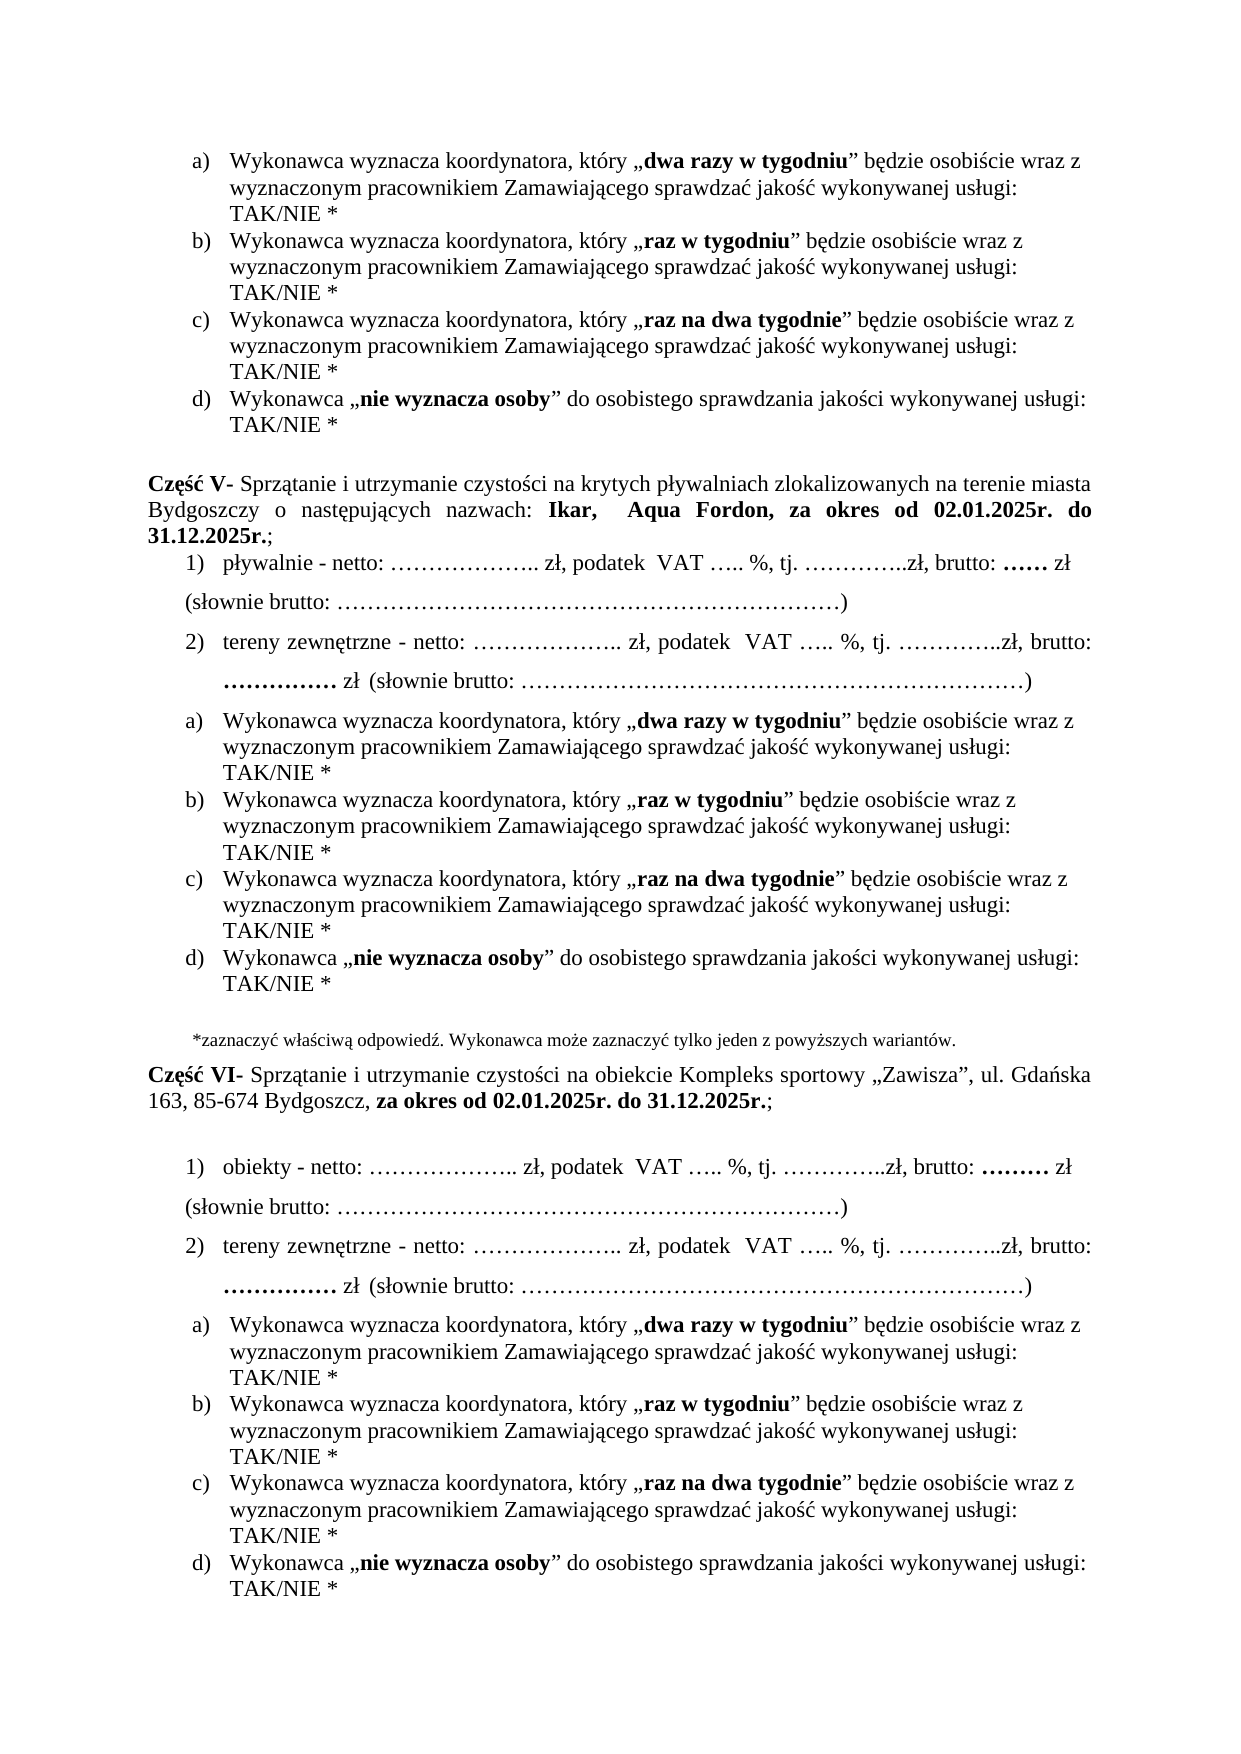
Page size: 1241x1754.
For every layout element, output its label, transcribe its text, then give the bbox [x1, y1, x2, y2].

list Wykonawca „nie wyznacza osoby” do osobistego sprawdzania jakości wykonywanej usługi: TAK/NIE * [185, 944, 1093, 997]
text Część V- Sprzątanie i utrzymanie czystości na krytych pływalniach zlokalizowanych na terenie miasta Bydgoszczy o następujących nazwach: Ikar, Aqua Fordon, za okres od 02.01.2025r. do 31.12.2025r.; [148, 470, 1093, 549]
text Część VI- Sprzątanie i utrzymanie czystości na obiekcie Kompleks sportowy „Zawisza”, ul. Gdańska 163, 85-674 Bydgoszcz, za okres od 02.01.2025r. do 31.12.2025r.; [148, 1061, 1093, 1114]
list tereny zewnętrzne - netto: ……………….. zł, podatek VAT ….. %, tj. …………..zł, brutto: …………… zł (słownie brutto: …………………………………………………………) [185, 1232, 1093, 1298]
text (słownie brutto: …………………………………………………………) [148, 1193, 1093, 1219]
list Wykonawca „nie wyznacza osoby” do osobistego sprawdzania jakości wykonywanej usługi: TAK/NIE * [192, 1548, 1093, 1601]
text (słownie brutto: …………………………………………………………) [148, 588, 1093, 615]
list pływalnie - netto: ……………….. zł, podatek VAT ….. %, tj. …………..zł, brutto: …… zł [185, 549, 1093, 575]
list obiekty - netto: ……………….. zł, podatek VAT ….. %, tj. …………..zł, brutto: ……… zł [185, 1153, 1093, 1180]
list Wykonawca „nie wyznacza osoby” do osobistego sprawdzania jakości wykonywanej usługi: TAK/NIE * [192, 385, 1093, 437]
text *zaznaczyć właściwą odpowiedź. Wykonawca może zaznaczyć tylko jeden z powyższych wariantów. [192, 1029, 1093, 1051]
list tereny zewnętrzne - netto: ……………….. zł, podatek VAT ….. %, tj. …………..zł, brutto: …………… zł (słownie brutto: …………………………………………………………) [185, 628, 1093, 694]
